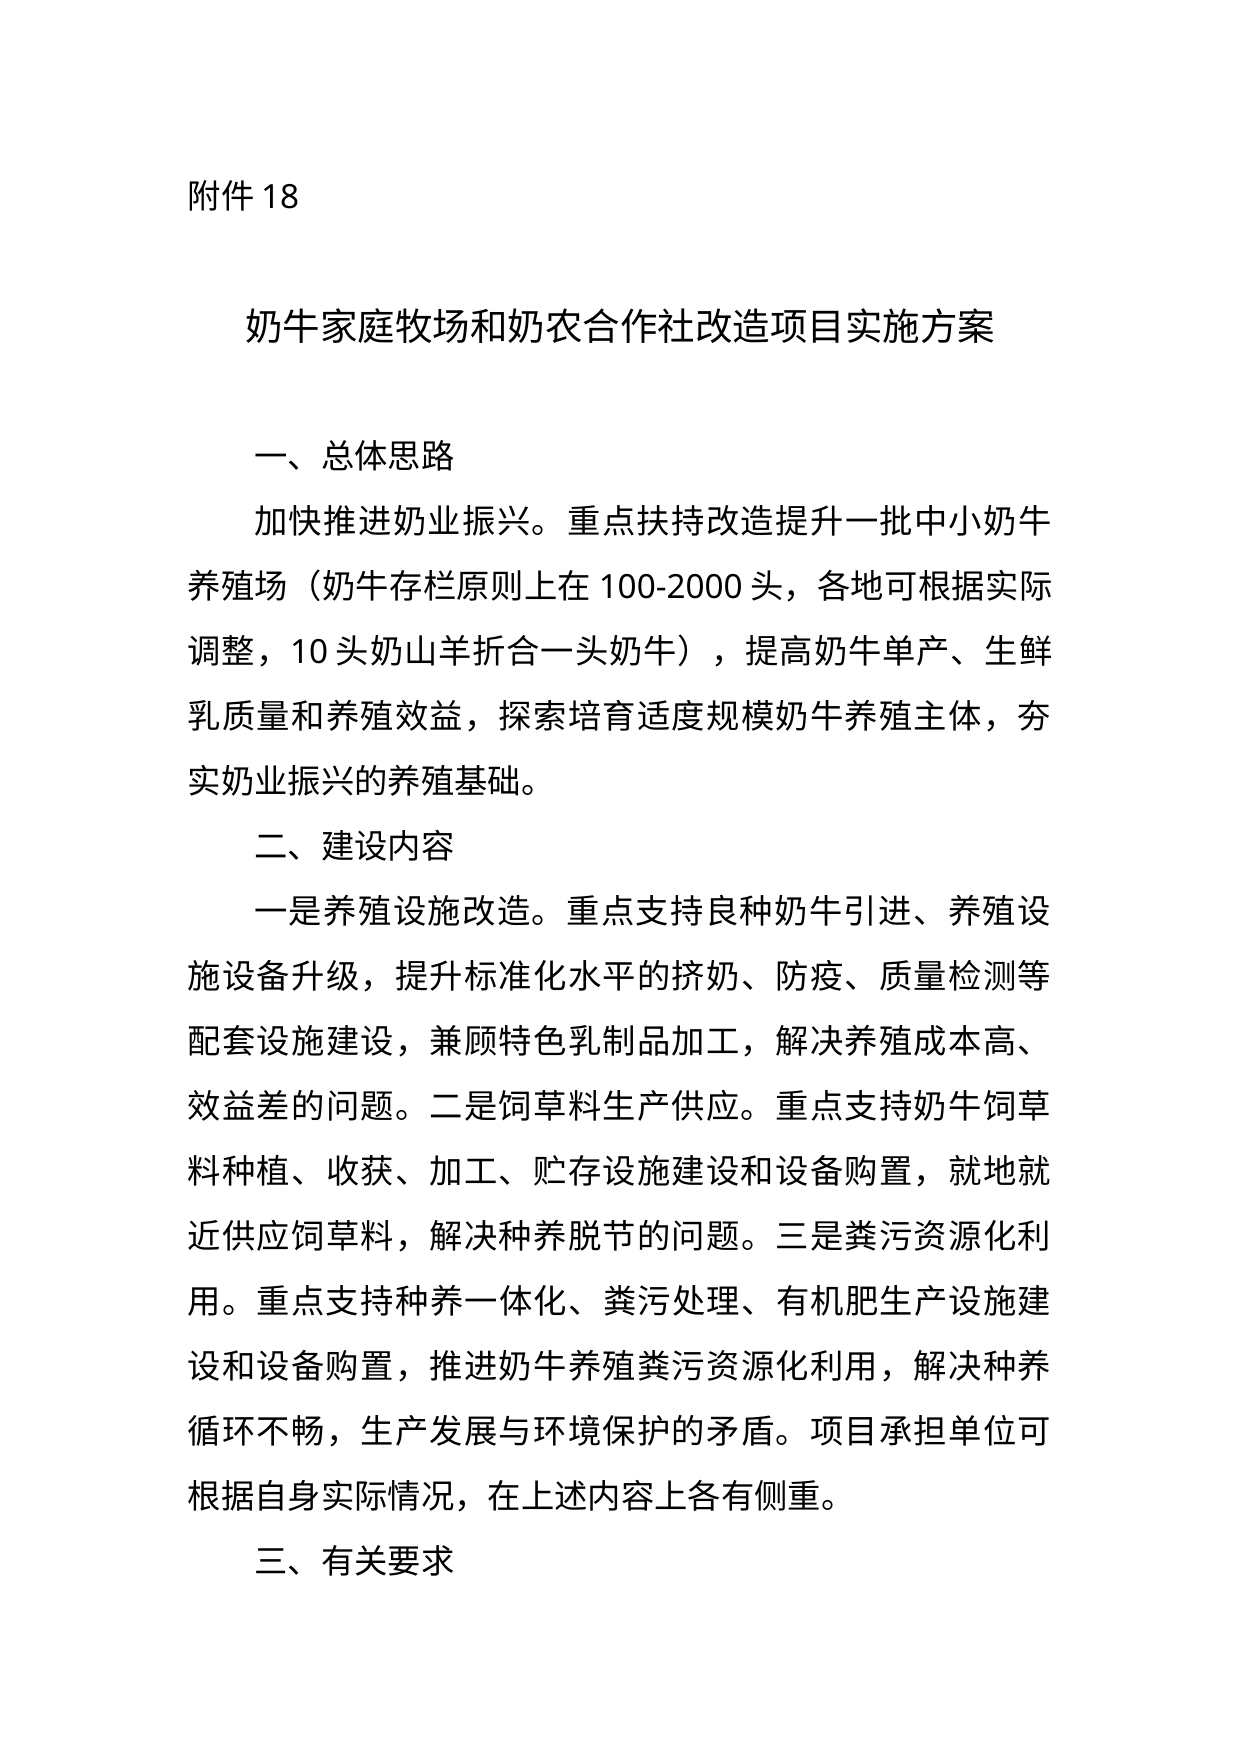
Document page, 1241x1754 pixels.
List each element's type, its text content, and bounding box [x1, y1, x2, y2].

text 三、有关要求 [187, 1527, 1053, 1592]
text 附件18 [187, 162, 1053, 227]
text 加快推进奶业振兴。重点扶持改造提升一批中小奶牛养殖场（奶牛存栏原则上在100-2000头，各地可根据实际调整，10头奶山羊折合一头奶牛），提高奶牛单产、生鲜乳质量和养殖效益，探索培育适度规模奶牛养殖主体，夯实奶业振兴的养殖基础。 [187, 487, 1053, 812]
text 一是养殖设施改造。重点支持良种奶牛引进、养殖设施设备升级，提升标准化水平的挤奶、防疫、质量检测等配套设施建设，兼顾特色乳制品加工，解决养殖成本高、效益差的问题。二是饲草料生产供应。重点支持奶牛饲草料种植、收获、加工、贮存设施建设和设备购置，就地就近供应饲草料，解决种养脱节的问题。三是粪污资源化利用。重点支持种养一体化、粪污处理、有机肥生产设施建设和设备购置，推进奶牛养殖粪污资源化利用，解决种养循环不畅，生产发展与环境保护的矛盾。项目承担单位可根据自身实际情况，在上述内容上各有侧重。 [187, 877, 1053, 1527]
text 一、总体思路 [187, 422, 1053, 487]
text 奶牛家庭牧场和奶农合作社改造项目实施方案 [187, 292, 1053, 357]
text 二、建设内容 [187, 812, 1053, 877]
